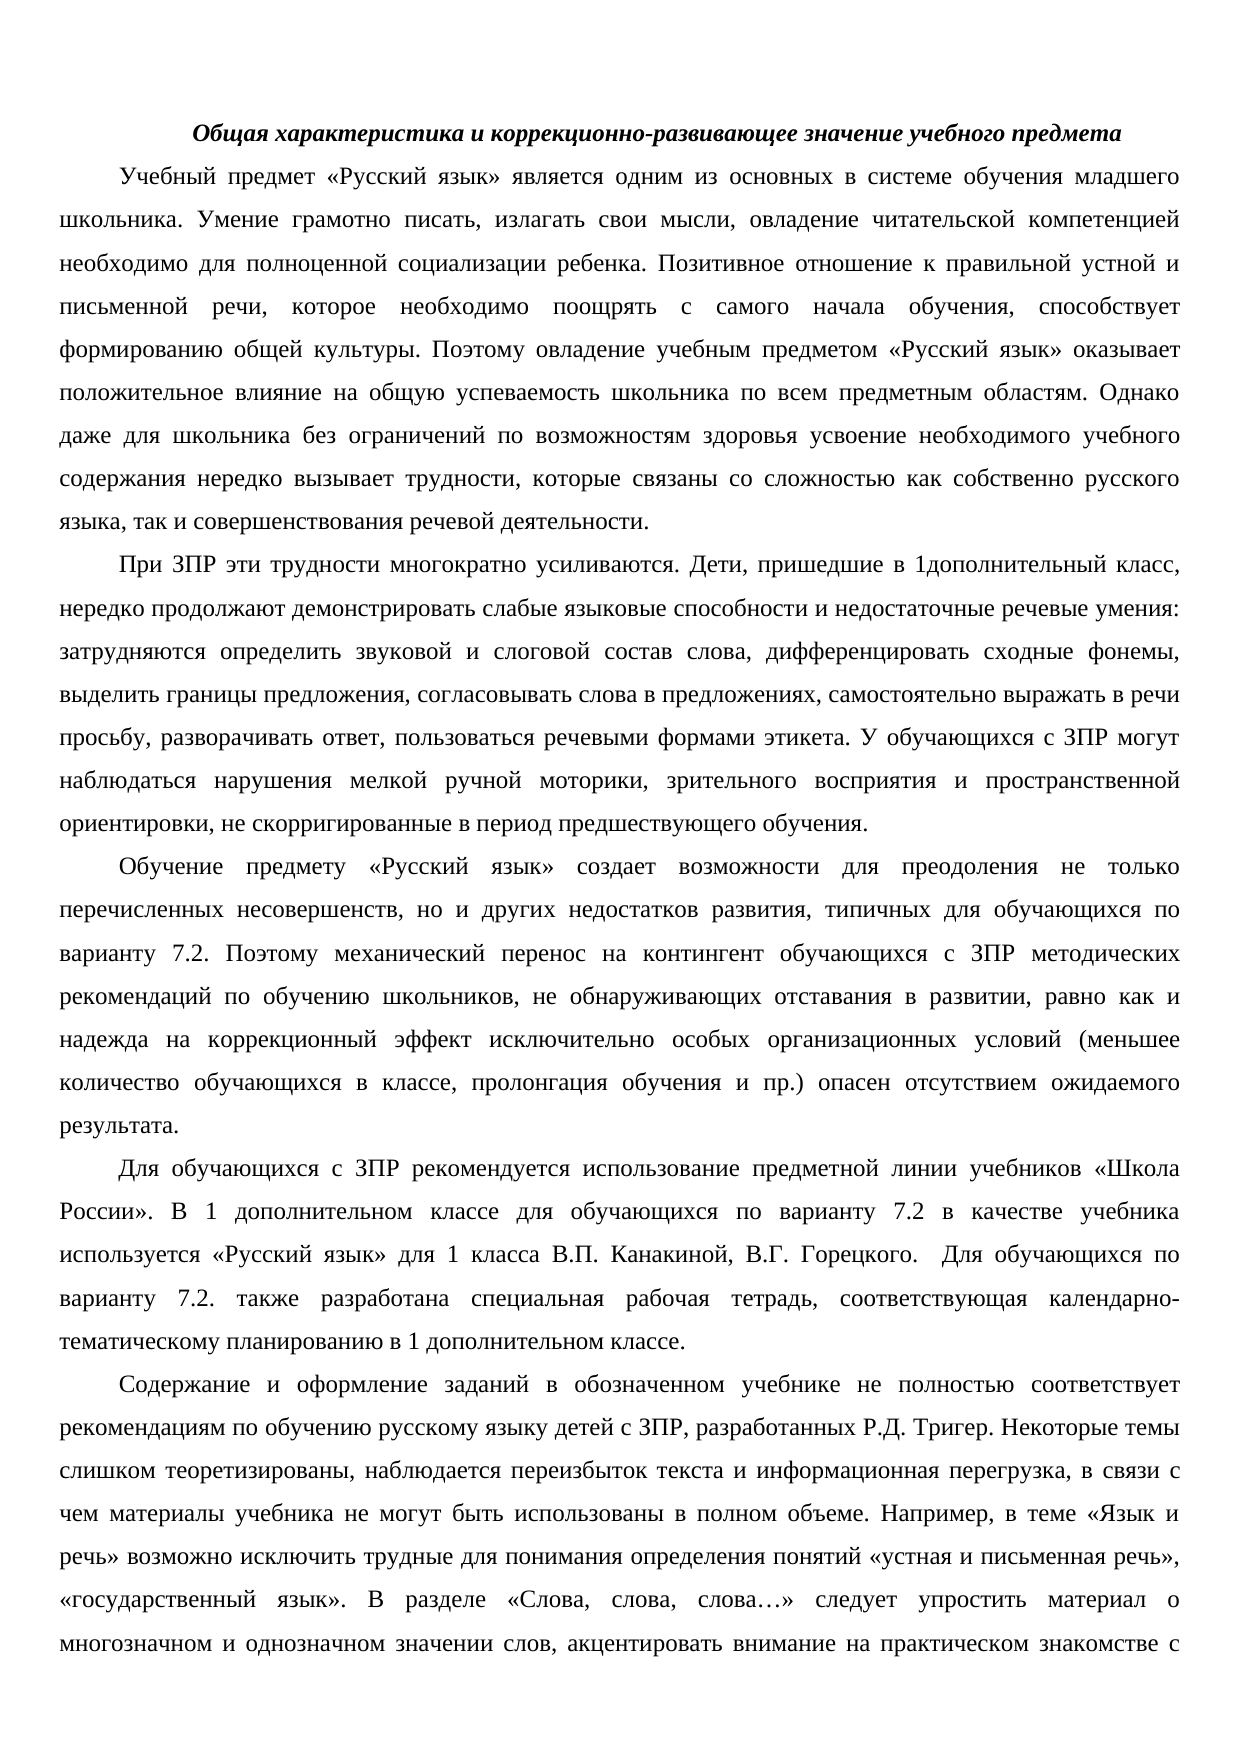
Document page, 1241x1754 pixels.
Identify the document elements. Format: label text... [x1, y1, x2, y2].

text Обучение предмету «Русский язык» создает возможности для преодоления не только перечисленных несовершенств, но и других недостатков развития, типичных для обучающихся по варианту 7.2. Поэтому механический перенос на контингент обучающихся с ЗПР методических рекомендаций по обучению школьников, не обнаруживающих отставания в развитии, равно как и надежда на коррекционный эффект исключительно особых организационных условий (меньшее количество обучающихся в классе, пролонгация обучения и пр.) опасен отсутствием ожидаемого результата. [59, 851, 1181, 1139]
text Учебный предмет «Русский язык» является одним из основных в системе обучения младшего школьника. Умение грамотно писать, излагать свои мысли, овладение читательской компетенцией необходимо для полноценной социализации ребенка. Позитивное отношение к правильной устной и письменной речи, которое необходимо поощрять с самого начала обучения, способствует формированию общей культуры. Поэтому овладение учебным предметом «Русский язык» оказывает положительное влияние на общую успеваемость школьника по всем предметным областям. Однако даже для школьника без ограничений по возможностям здоровья усвоение необходимого учебного содержания нередко вызывает трудности, которые связаны со сложностью как собственно русского языка, так и совершенствования речевой деятельности. [59, 161, 1181, 535]
text Общая характеристика и коррекционно-развивающее значение учебного предмета [59, 118, 1181, 147]
text Для обучающихся с ЗПР рекомендуется использование предметной линии учебников «Школа России». В 1 дополнительном классе для обучающихся по варианту 7.2 в качестве учебника используется «Русский язык» для 1 класса В.П. Канакиной, В.Г. Горецкого. Для обучающихся по варианту 7.2. также разработана специальная рабочая тетрадь, соответствующая календарно-тематическому планированию в 1 дополнительном классе. [59, 1153, 1181, 1354]
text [59, 1369, 1181, 1656]
text При ЗПР эти трудности многократно усиливаются. Дети, пришедшие в 1дополнительный класс, нередко продолжают демонстрировать слабые языковые способности и недостаточные речевые умения: затрудняются определить звуковой и слоговой состав слова, дифференцировать сходные фонемы, выделить границы предложения, согласовывать слова в предложениях, самостоятельно выражать в речи просьбу, разворачивать ответ, пользоваться речевыми формами этикета. У обучающихся с ЗПР могут наблюдаться нарушения мелкой ручной моторики, зрительного восприятия и пространственной ориентировки, не скорригированные в период предшествующего обучения. [59, 549, 1181, 837]
